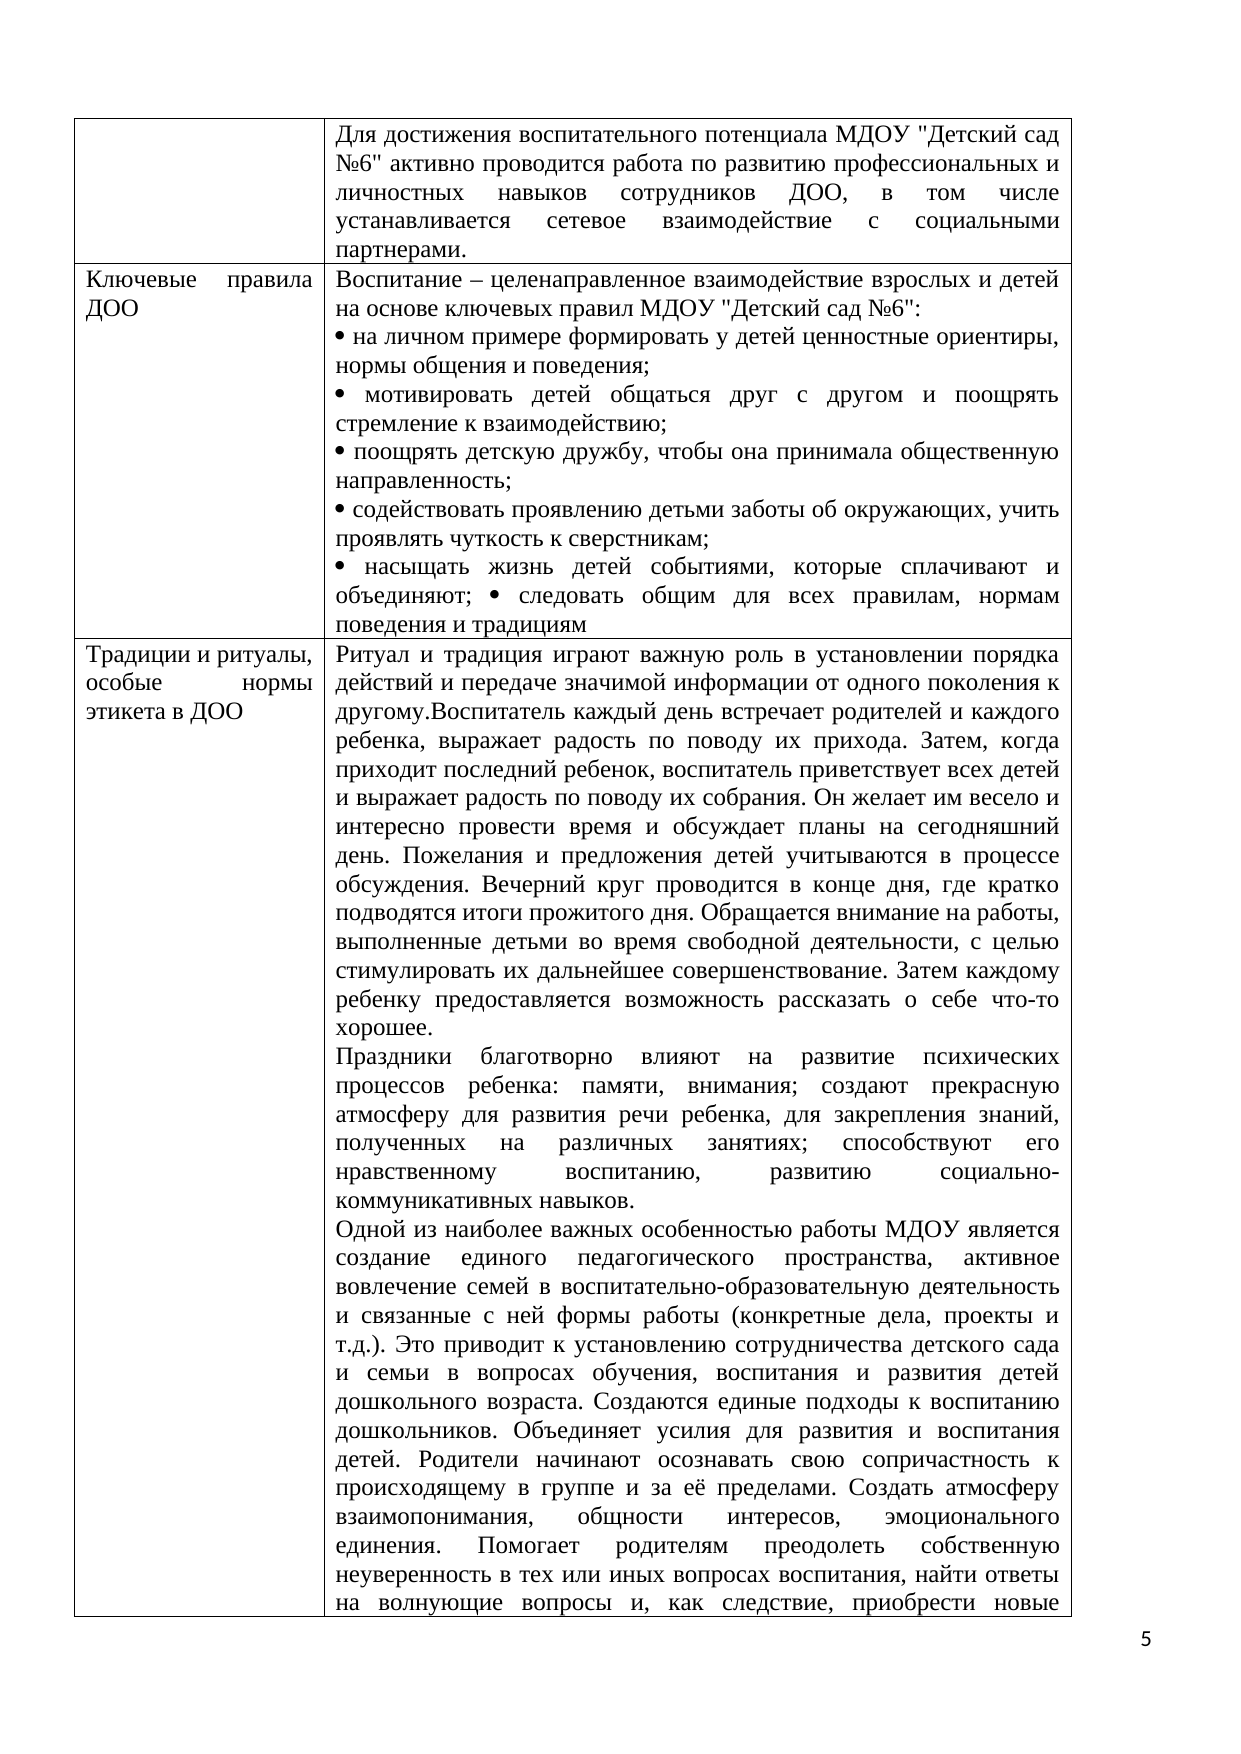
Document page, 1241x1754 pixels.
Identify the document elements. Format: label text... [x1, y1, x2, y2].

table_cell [75, 639, 324, 1616]
table_cell Воспитание – целенаправленное взаимодействие взрослых и детей на основе ключевых правил МДОУ "Детский сад №6": на личном примере формировать у детей ценностные ориентиры, нормы общения и поведения; мотивировать детей общаться друг с другом и поощрять стремление к взаимодействию; поощрять детскую дружбу, чтобы она принимала общественную направленность; содействовать проявлению детьми заботы об окружающих, учить проявлять чуткость к сверстникам; насыщать жизнь детей событиями, которые сплачивают и объединяют; следовать общим для всех правилам, нормам поведения и традициям [325, 264, 1071, 638]
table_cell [325, 639, 1071, 1616]
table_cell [75, 119, 324, 263]
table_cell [325, 119, 1071, 263]
table_cell Ключевые правила ДОО [75, 264, 324, 638]
